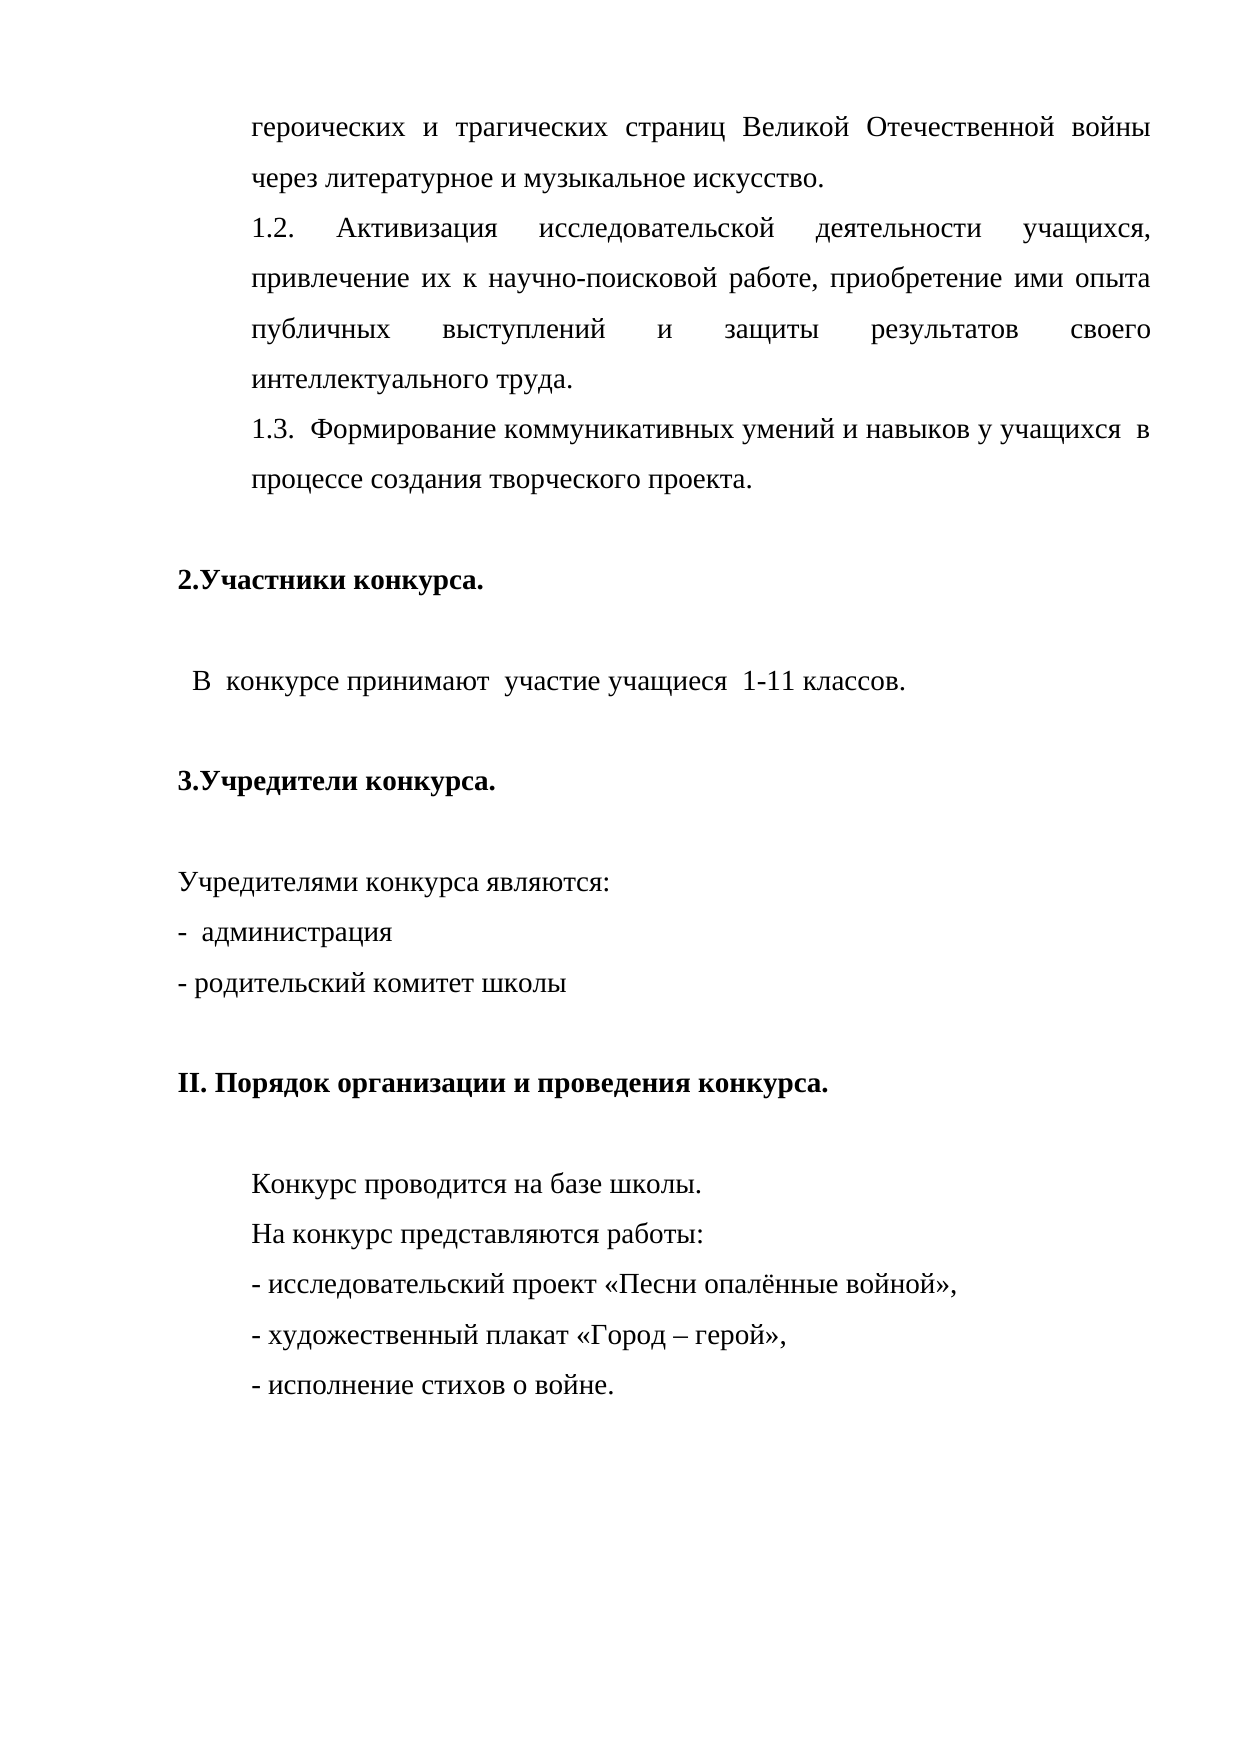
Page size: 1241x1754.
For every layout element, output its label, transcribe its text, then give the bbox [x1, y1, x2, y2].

text - администрация [177, 914, 1152, 948]
text - исследовательский проект «Песни опалённые войной», [177, 1267, 1152, 1300]
text В конкурсе принимают участие учащиеся 1-11 классов. [177, 663, 1152, 696]
text 2.Участники конкурса. [177, 562, 1152, 596]
text 3.Учредители конкурса. [177, 763, 1152, 797]
text - родительский комитет школы [177, 965, 1152, 998]
text 1.3. Формирование коммуникативных умений и навыков у учащихся в процессе создания творческого проекта. [251, 411, 1152, 495]
text героических и трагических страниц Великой Отечественной войны через литературное и музыкальное искусство. [251, 109, 1152, 193]
text - художественный плакат «Город – герой», [177, 1317, 1152, 1351]
text На конкурс представляются работы: [177, 1216, 1152, 1250]
text Учредителями конкурса являются: [177, 864, 1152, 898]
text Конкурс проводится на базе школы. [177, 1166, 1152, 1199]
text - исполнение стихов о войне. [177, 1367, 1152, 1401]
text II. Порядок организации и проведения конкурса. [177, 1065, 1152, 1099]
text 1.2. Активизация исследовательской деятельности учащихся, привлечение их к научно-поисковой работе, приобретение ими опыта публичных выступлений и защиты результатов своего интеллектуального труда. [251, 210, 1152, 394]
